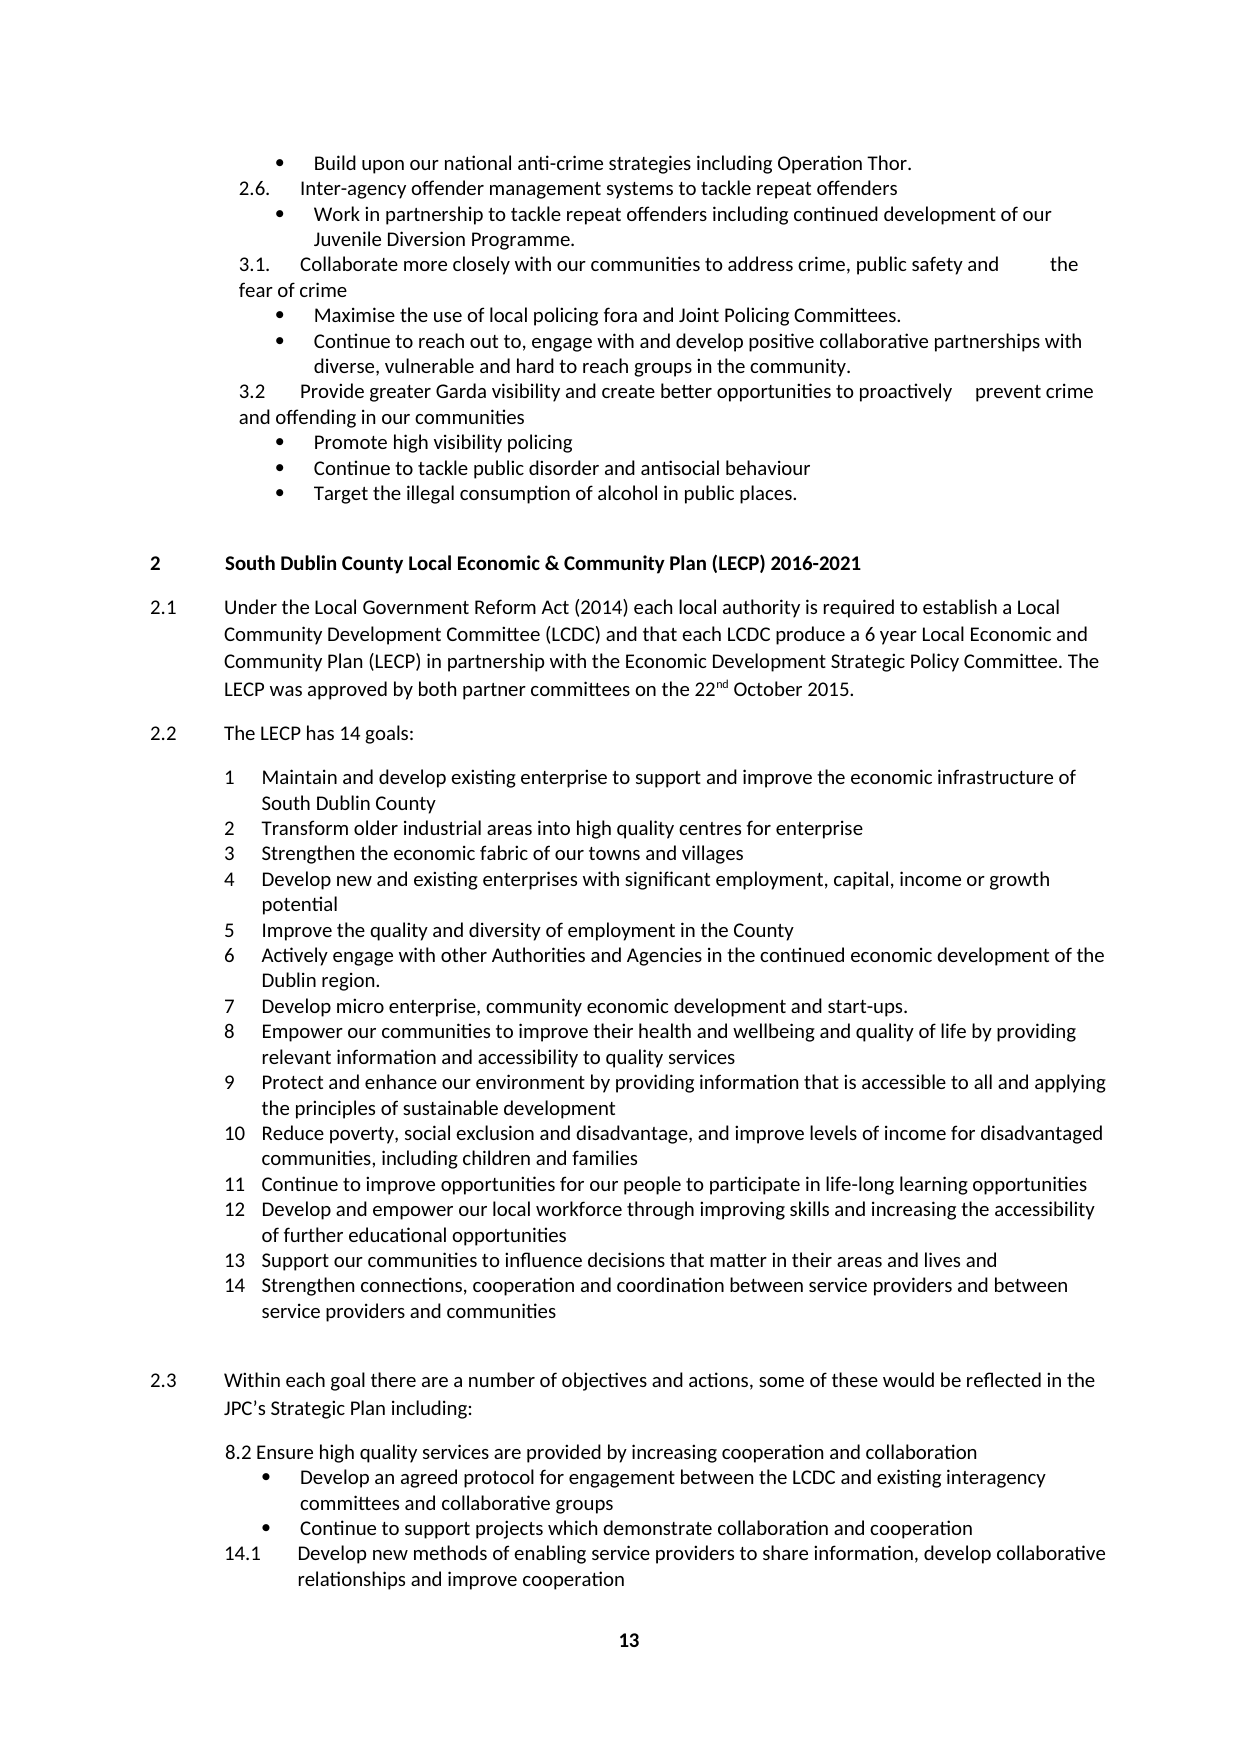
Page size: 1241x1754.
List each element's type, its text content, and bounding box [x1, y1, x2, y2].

list Strengthen connections, cooperation and coordination between service providers and between service providers and communities [224, 1273, 1107, 1323]
list Actively engage with other Authorities and Agencies in the continued economic development of the Dublin region. [224, 942, 1107, 993]
text 3.2 Provide greater Garda visibility and create better opportunities to proactively prevent crime and offending in our communities [239, 379, 1107, 429]
list Maximise the use of local policing fora and Joint Policing Committees. [276, 302, 1107, 328]
list Promote high visibility policing [276, 429, 1107, 455]
list Reduce poverty, social exclusion and disadvantage, and improve levels of income for disadvantaged communities, including children and families [224, 1120, 1107, 1171]
list Develop new methods of enabling service providers to share information, develop collaborative relationships and improve cooperation [224, 1541, 1107, 1591]
list Develop an agreed protocol for engagement between the LCDC and existing interagency committees and collaborative groups [262, 1464, 1107, 1515]
text 8.2 Ensure high quality services are provided by increasing cooperation and collaboration [150, 1439, 1107, 1464]
list Continue to support projects which demonstrate collaboration and cooperation [262, 1515, 1107, 1541]
list Target the illegal consumption of alcohol in public places. [276, 480, 1107, 506]
list Maintain and develop existing enterprise to support and improve the economic infrastructure of South Dublin County [224, 764, 1107, 815]
list Strengthen the economic fabric of our towns and villages [224, 841, 1107, 866]
text 2.2 The LECP has 14 goals: [150, 720, 1107, 746]
list Continue to tackle public disorder and antisocial behaviour [276, 455, 1107, 480]
list Develop and empower our local workforce through improving skills and increasing the accessibility of further educational opportunities [224, 1196, 1107, 1247]
list Work in partnership to tackle repeat offenders including continued development of our Juvenile Diversion Programme. [276, 201, 1107, 252]
text 2.6. Inter-agency offender management systems to tackle repeat offenders [239, 175, 1107, 201]
text 3.1. Collaborate more closely with our communities to address crime, public safety and the fear of crime [239, 252, 1107, 302]
list Develop new and existing enterprises with significant employment, capital, income or growth potential [224, 866, 1107, 917]
list Transform older industrial areas into high quality centres for enterprise [224, 815, 1107, 841]
text 2 South Dublin County Local Economic & Community Plan (LECP) 2016-2021 [150, 550, 1107, 575]
list Develop micro enterprise, community economic development and start-ups. [224, 993, 1107, 1018]
list Build upon our national anti-crime strategies including Operation Thor. [276, 150, 1107, 175]
text 2.1 Under the Local Government Reform Act (2014) each local authority is required to establish a Local Community Development Committee (LCDC) and that each LCDC produce a 6 year Local Economic and Community Plan (LECP) in partnership with the Economic Development Strategic Policy Committee. The LECP was approved by both partner committees on the 22nd October 2015. [150, 594, 1107, 702]
list Protect and enhance our environment by providing information that is accessible to all and applying the principles of sustainable development [224, 1069, 1107, 1120]
list Continue to improve opportunities for our people to participate in life-long learning opportunities [224, 1171, 1107, 1196]
list Support our communities to influence decisions that matter in their areas and lives and [224, 1247, 1107, 1273]
text 2.3 Within each goal there are a number of objectives and actions, some of these would be reflected in the JPC’s Strategic Plan including: [150, 1367, 1107, 1420]
list Empower our communities to improve their health and wellbeing and quality of life by providing relevant information and accessibility to quality services [224, 1018, 1107, 1069]
list Continue to reach out to, engage with and develop positive collaborative partnerships with diverse, vulnerable and hard to reach groups in the community. [276, 328, 1107, 379]
list Improve the quality and diversity of employment in the County [224, 917, 1107, 942]
